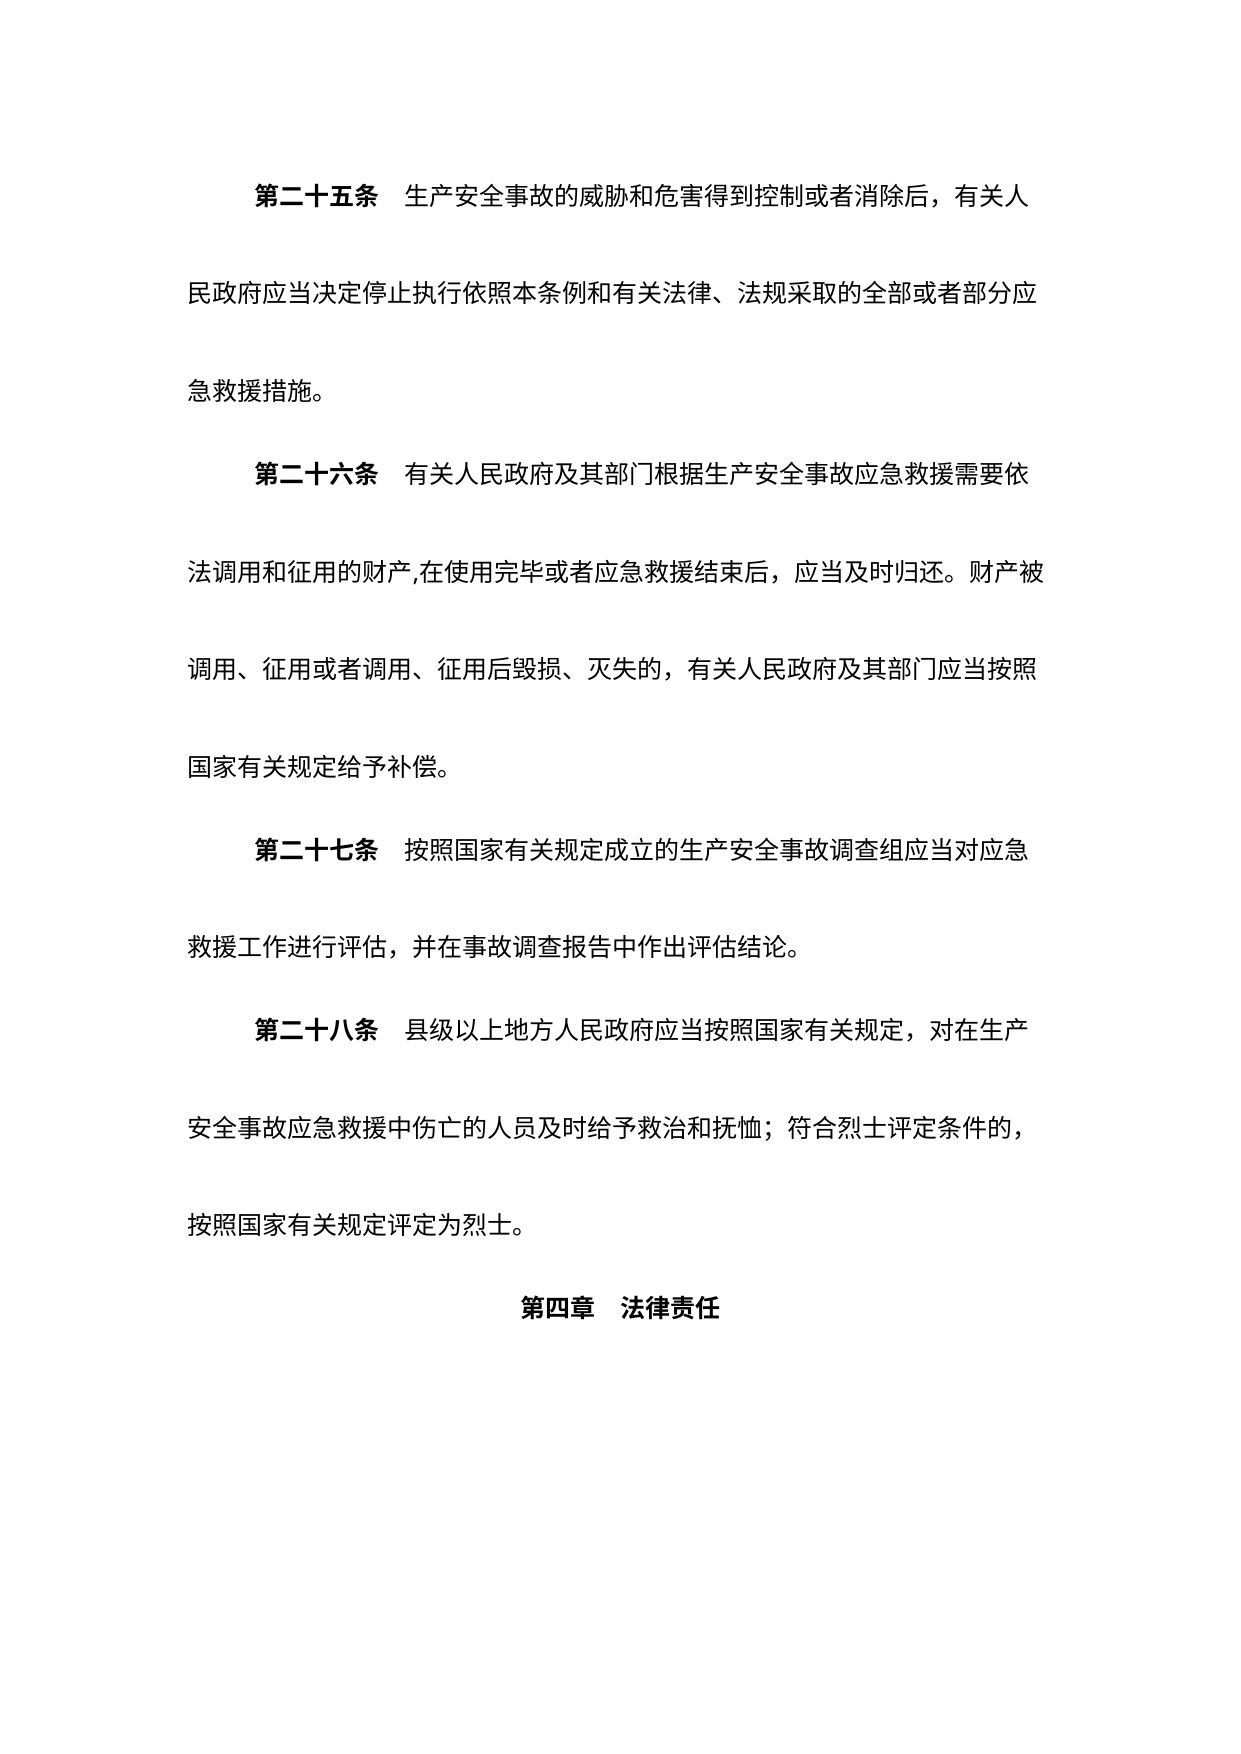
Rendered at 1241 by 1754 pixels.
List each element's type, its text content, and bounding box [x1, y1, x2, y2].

text 第二十六条 有关人民政府及其部门根据生产安全事故应急救援需要依法调用和征用的财产,在使用完毕或者应急救援结束后，应当及时归还。财产被调用、征用或者调用、征用后毁损、灭失的，有关人民政府及其部门应当按照国家有关规定给予补偿。 [187, 440, 1053, 798]
text 第二十八条 县级以上地方人民政府应当按照国家有关规定，对在生产安全事故应急救援中伤亡的人员及时给予救治和抚恤；符合烈士评定条件的，按照国家有关规定评定为烈士。 [187, 996, 1053, 1256]
text 第四章 法律责任 [187, 1274, 1053, 1339]
text 第二十七条 按照国家有关规定成立的生产安全事故调查组应当对应急救援工作进行评估，并在事故调查报告中作出评估结论。 [187, 816, 1053, 978]
text 第二十五条 生产安全事故的威胁和危害得到控制或者消除后，有关人民政府应当决定停止执行依照本条例和有关法律、法规采取的全部或者部分应急救援措施。 [187, 162, 1053, 422]
